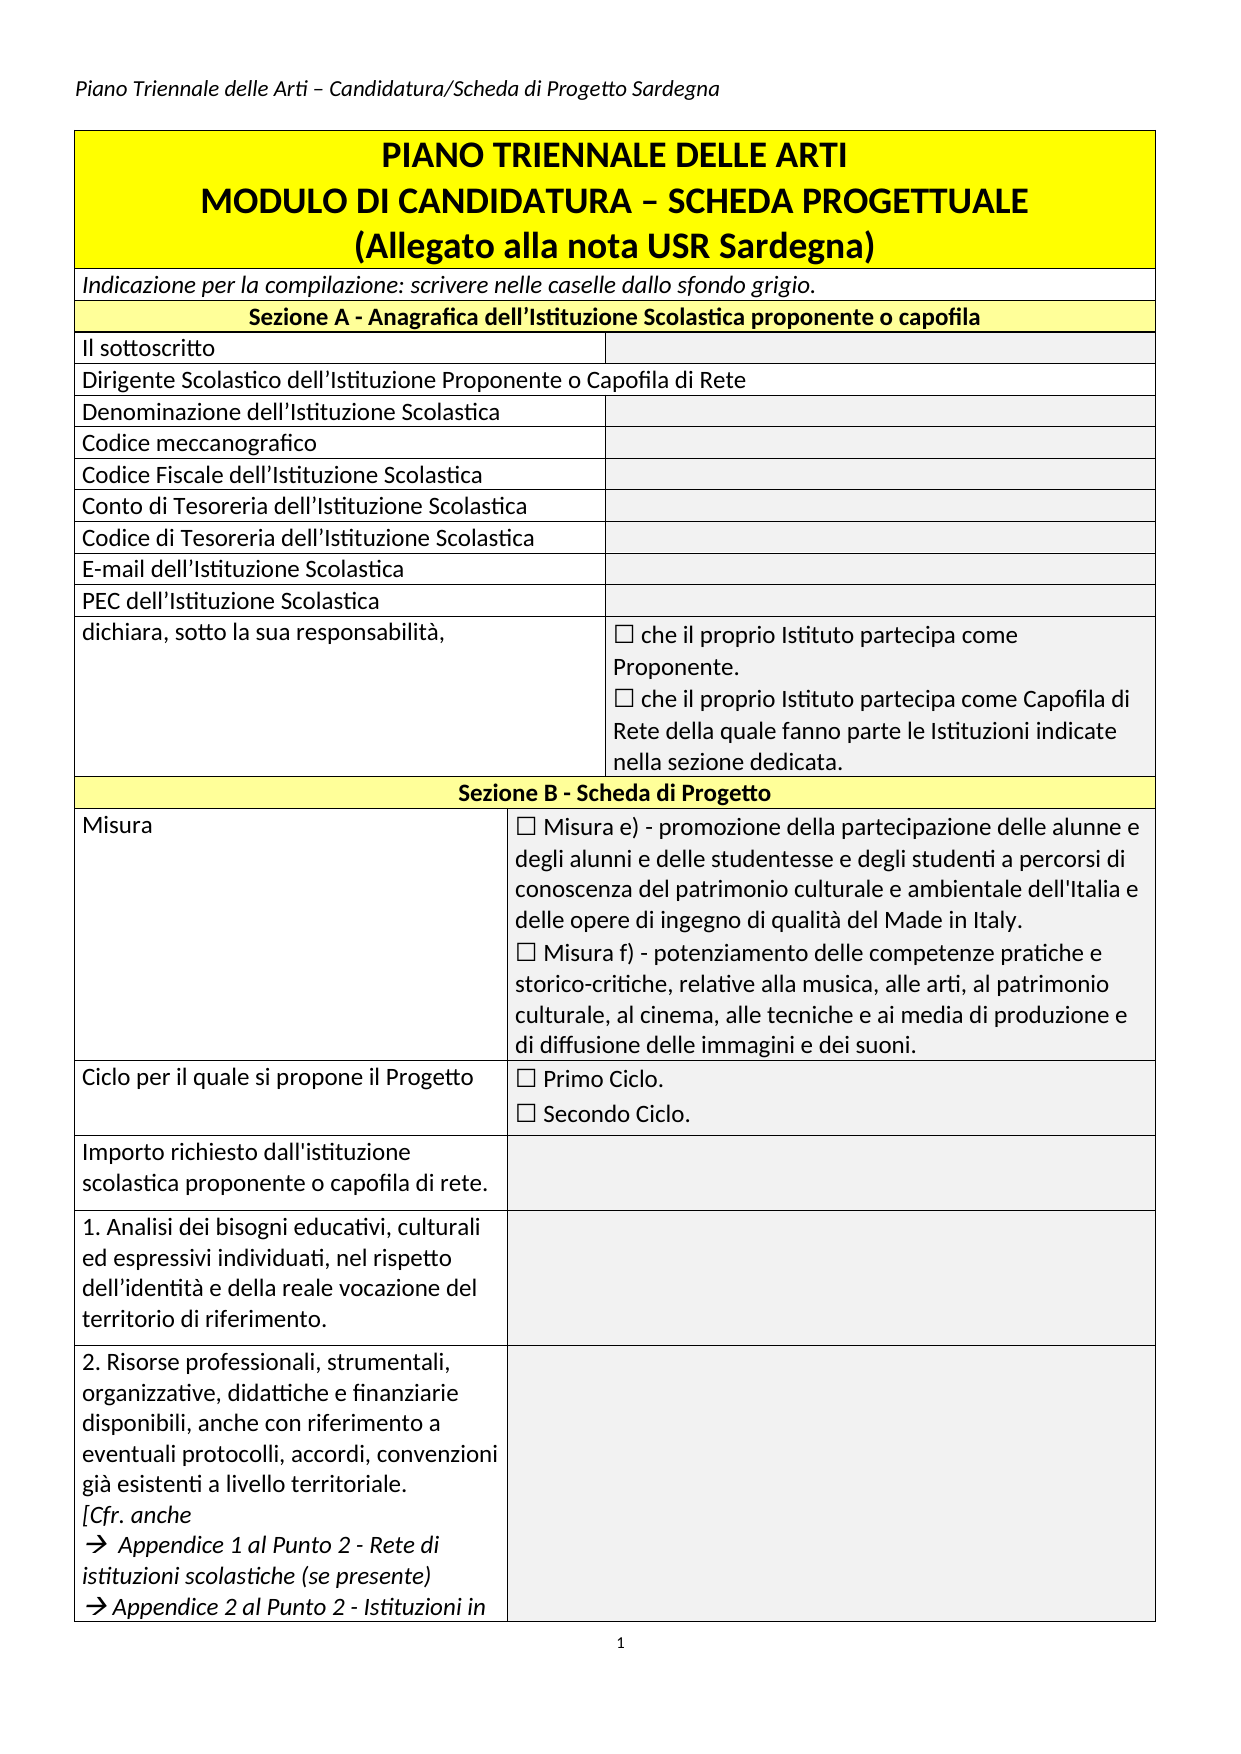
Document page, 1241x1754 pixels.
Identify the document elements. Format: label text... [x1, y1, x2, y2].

table_cell Codice Fiscale dell’Istituzione Scolastica [75, 459, 605, 489]
table_cell Primo Ciclo. Secondo Ciclo. [508, 1061, 1155, 1135]
table_cell [606, 396, 1155, 426]
table_cell 1. Analisi dei bisogni educativi, culturali ed espressivi individuati, nel rispetto dell’identità e della reale vocazione del territorio di riferimento. [75, 1211, 507, 1345]
table_cell [606, 459, 1155, 489]
table_cell dichiara, sotto la sua responsabilità, [75, 617, 605, 776]
table_cell Dirigente Scolastico dell’Istituzione Proponente o Capofila di Rete [75, 364, 1155, 394]
table_cell [606, 522, 1155, 552]
table_cell Indicazione per la compilazione: scrivere nelle caselle dallo sfondo grigio. [75, 269, 1155, 300]
table_cell [606, 333, 1155, 363]
table_cell [508, 1346, 1155, 1621]
table_cell [606, 585, 1155, 616]
table_cell Denominazione dell’Istituzione Scolastica [75, 396, 605, 426]
table_cell PEC dell’Istituzione Scolastica [75, 585, 605, 616]
table_cell Sezione B - Scheda di Progetto [75, 777, 1155, 808]
table_header PIANO TRIENNALE DELLE ARTI MODULO DI CANDIDATURA – SCHEDA PROGETTUALE (Allegato alla nota USR Sardegna) [75, 131, 1155, 268]
table_cell che il proprio Istituto partecipa come Proponente. che il proprio Istituto partecipa come Capofila di Rete della quale fanno parte le Istituzioni indicate nella sezione dedicata. [606, 617, 1155, 776]
table_cell [606, 554, 1155, 584]
table_cell [508, 1136, 1155, 1210]
table_cell Conto di Tesoreria dell’Istituzione Scolastica [75, 490, 605, 521]
table_cell Ciclo per il quale si propone il Progetto [75, 1061, 507, 1135]
table_cell Codice meccanografico [75, 427, 605, 458]
table_cell Misura [75, 809, 507, 1060]
table_cell [606, 427, 1155, 458]
table_cell Codice di Tesoreria dell’Istituzione Scolastica [75, 522, 605, 552]
table_cell [508, 1211, 1155, 1345]
table_cell Misura e) - promozione della partecipazione delle alunne e degli alunni e delle studentesse e degli studenti a percorsi di conoscenza del patrimonio culturale e ambientale dell'Italia e delle opere di ingegno di qualità del Made in Italy. Misura f) - potenziamento delle competenze pratiche e storico-critiche, relative alla musica, alle arti, al patrimonio culturale, al cinema, alle tecniche e ai media di produzione e di diffusione delle immagini e dei suoni. [508, 809, 1155, 1060]
table_cell [606, 490, 1155, 521]
table_cell Sezione A - Anagrafica dell’Istituzione Scolastica proponente o capofila [75, 301, 1155, 331]
table_cell E-mail dell’Istituzione Scolastica [75, 554, 605, 584]
table_cell Importo richiesto dall'istituzione scolastica proponente o capofila di rete. [75, 1136, 507, 1210]
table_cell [75, 1346, 507, 1621]
table_cell Il sottoscritto [75, 333, 605, 363]
